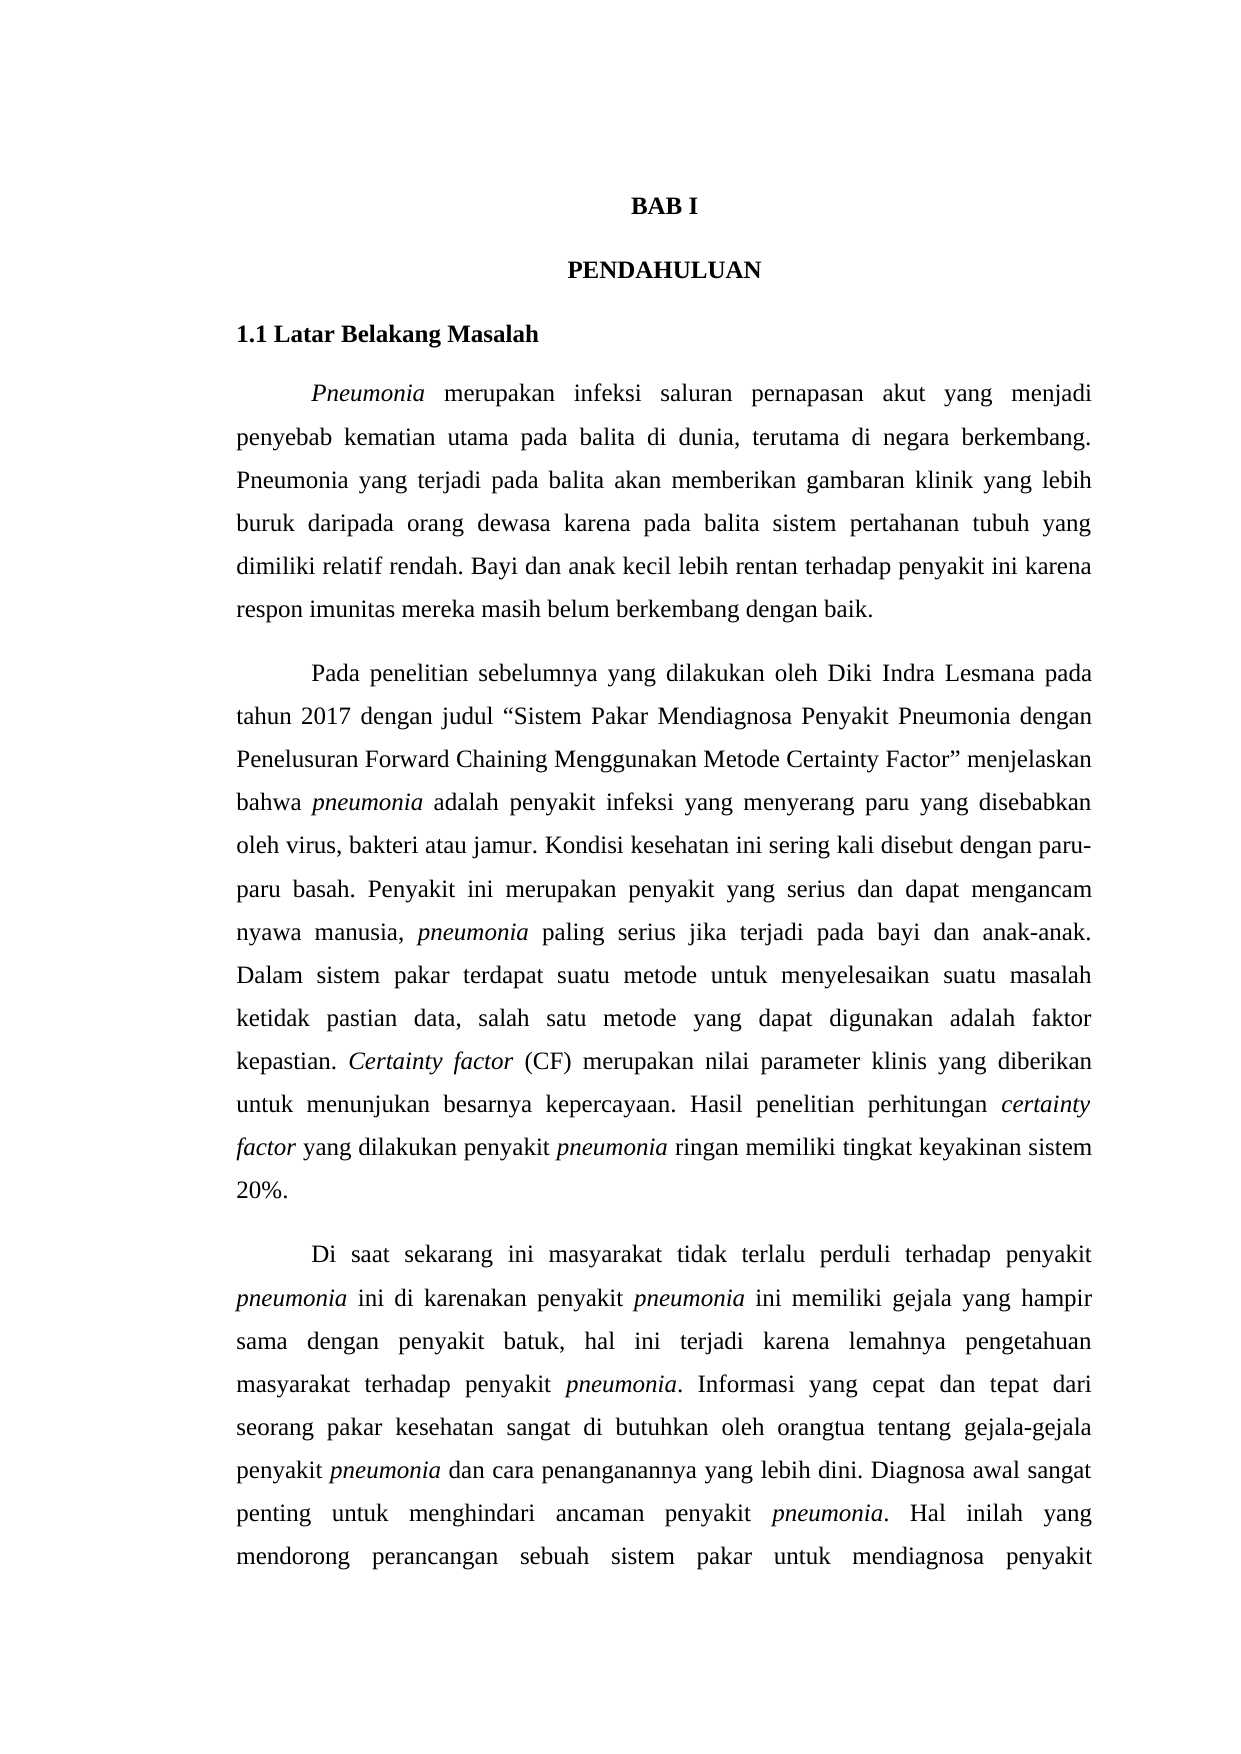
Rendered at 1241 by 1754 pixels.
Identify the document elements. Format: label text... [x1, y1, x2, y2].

text Pada penelitian sebelumnya yang dilakukan oleh Diki Indra Lesmana pada tahun 2017 dengan judul “Sistem Pakar Mendiagnosa Penyakit Pneumonia dengan Penelusuran Forward Chaining Menggunakan Metode Certainty Factor” menjelaskan bahwa pneumonia adalah penyakit infeksi yang menyerang paru yang disebabkan oleh virus, bakteri atau jamur. Kondisi kesehatan ini sering kali disebut dengan paru-paru basah. Penyakit ini merupakan penyakit yang serius dan dapat mengancam nyawa manusia, pneumonia paling serius jika terjadi pada bayi dan anak-anak. Dalam sistem pakar terdapat suatu metode untuk menyelesaikan suatu masalah ketidak pastian data, salah satu metode yang dapat digunakan adalah faktor kepastian. Certainty factor (CF) merupakan nilai parameter klinis yang diberikan untuk menunjukan besarnya kepercayaan. Hasil penelitian perhitungan certainty factor yang dilakukan penyakit pneumonia ringan memiliki tingkat keyakinan sistem 20%. [236, 658, 1092, 1204]
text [236, 1239, 1092, 1570]
text Pneumonia merupakan infeksi saluran pernapasan akut yang menjadi penyebab kematian utama pada balita di dunia, terutama di negara berkembang. Pneumonia yang terjadi pada balita akan memberikan gambaran klinik yang lebih buruk daripada orang dewasa karena pada balita sistem pertahanan tubuh yang dimiliki relatif rendah. Bayi dan anak kecil lebih rentan terhadap penyakit ini karena respon imunitas mereka masih belum berkembang dengan baik. [236, 378, 1092, 623]
text BAB I [236, 191, 1092, 219]
text PENDAHULUAN [236, 255, 1092, 283]
list Latar Belakang Masalah [236, 319, 1092, 347]
